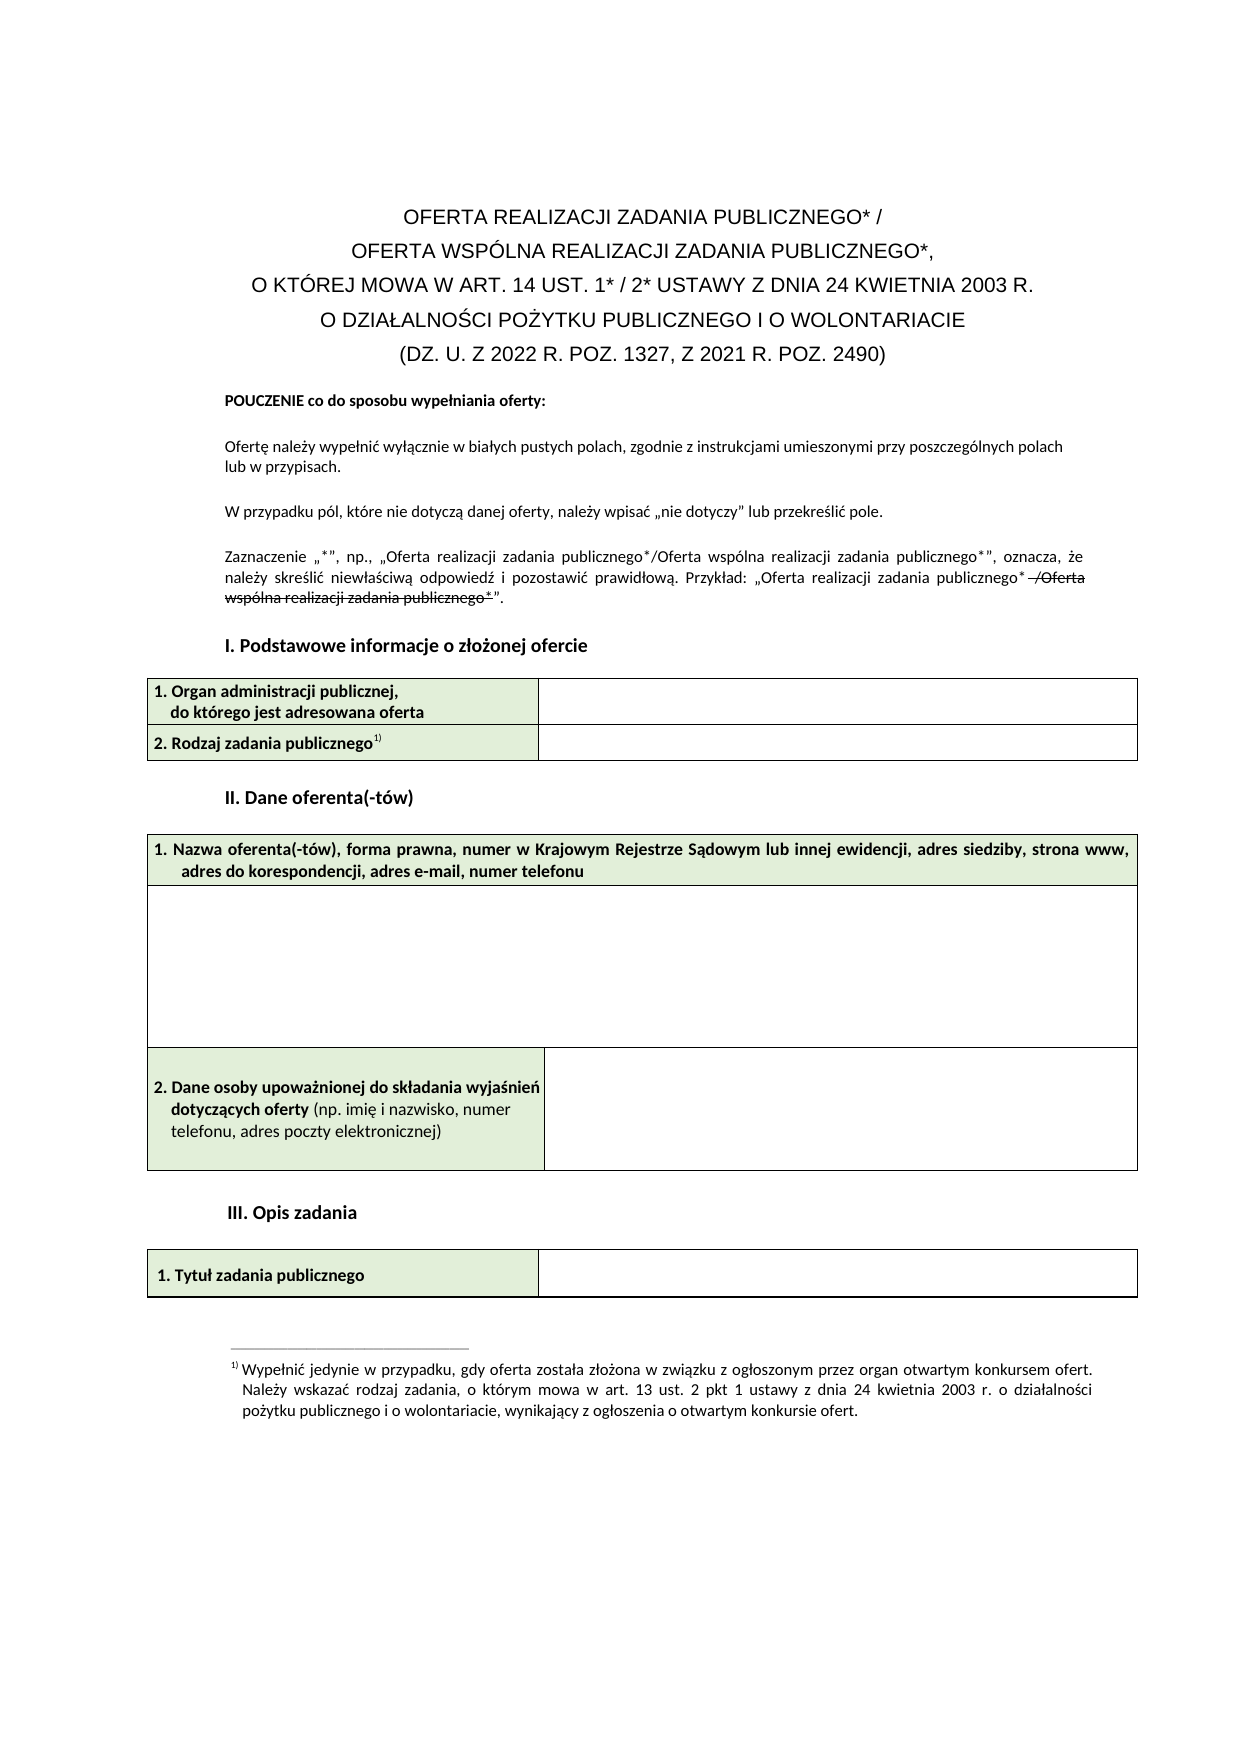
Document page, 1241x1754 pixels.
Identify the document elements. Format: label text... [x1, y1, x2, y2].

table_cell 1. Tytuł zadania publicznego [148, 1250, 538, 1296]
table_cell 1. Nazwa oferenta(-tów), forma prawna, numer w Krajowym Rejestrze Sądowym lub innej ewidencji, adres siedziby, strona www, adres do korespondencji, adres e-mail, numer telefonu [148, 835, 1137, 885]
table_cell 1. Organ administracji publicznej, do którego jest adresowana oferta [148, 679, 538, 724]
table_cell __________________________________________________ 1) Wypełnić jedynie w przypadku, gdy oferta została złożona w związku z ogłoszonym przez organ otwartym konkursem ofert. Należy wskazać rodzaj zadania, o którym mowa w art. 13 ust. 2 pkt 1 ustawy z dnia 24 kwietnia 2003 r. o działalności pożytku publicznego i o wolontariacie, wynikający z ogłoszenia o otwartym konkursie ofert. [148, 1298, 1138, 1420]
table_cell [539, 725, 1137, 760]
table_cell II. Dane oferenta(-tów) [148, 761, 1138, 834]
table_cell III. Opis zadania [148, 1171, 1138, 1249]
table_cell 2. Dane osoby upoważnionej do składania wyjaśnień dotyczących oferty (np. imię i nazwisko, numer telefonu, adres poczty elektronicznej) [148, 1048, 544, 1170]
table_cell [539, 1250, 1137, 1296]
table_cell [148, 886, 1137, 1047]
table_cell POUCZENIE co do sposobu wypełniania oferty: Ofertę należy wypełnić wyłącznie w białych pustych polach, zgodnie z instrukcjami umieszonymi przy poszczególnych polach lub w przypisach. W przypadku pól, które nie dotyczą danej oferty, należy wpisać „nie dotyczy” lub przekreślić pole. Zaznaczenie „*”, np., „Oferta realizacji zadania publicznego*/Oferta wspólna realizacji zadania publicznego*”, oznacza, że należy skreślić niewłaściwą odpowiedź i pozostawić prawidłową. Przykład: „Oferta realizacji zadania publicznego* /Oferta wspólna realizacji zadania publicznego*”. I. Podstawowe informacje o złożonej ofercie [148, 366, 1138, 678]
table_cell [545, 1048, 1137, 1170]
table_cell 2. Rodzaj zadania publicznego1) [148, 725, 538, 760]
table_header OFERTA REALIZACJI ZADANIA PUBLICZNEGO* / OFERTA WSPÓLNA REALIZACJI ZADANIA PUBLICZNEGO*, O KTÓREJ MOWA W ART. 14 UST. 1* / 2* USTAWY Z DNIA 24 KWIETNIA 2003 R. O DZIAŁALNOŚCI POŻYTKU PUBLICZNEGO I O WOLONTARIACIE (DZ. U. Z 2022 R. POZ. 1327, Z 2021 R. POZ. 2490) [148, 197, 1138, 366]
table_cell [539, 679, 1137, 724]
